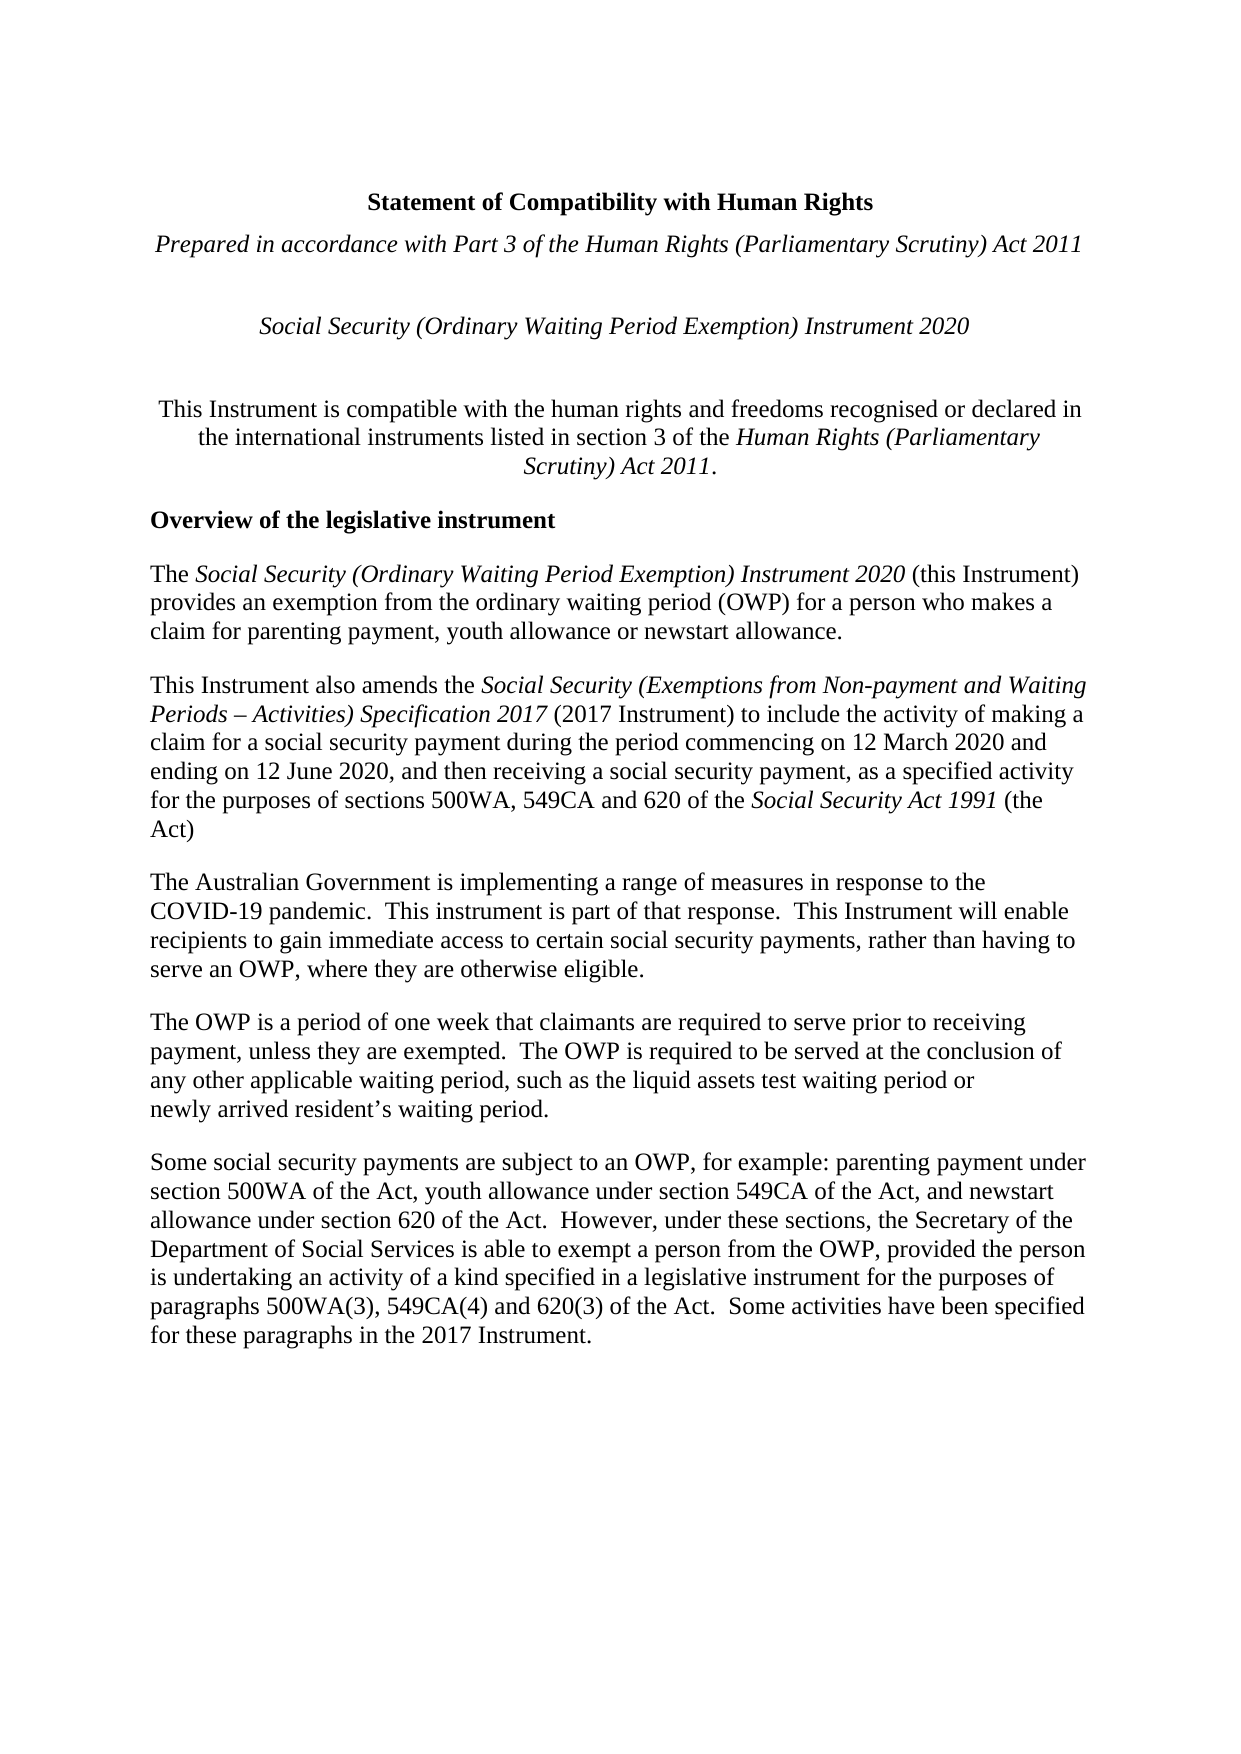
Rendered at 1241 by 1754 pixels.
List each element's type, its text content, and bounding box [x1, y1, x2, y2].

text The OWP is a period of one week that claimants are required to serve prior to receiving payment, unless they are exempted. The OWP is required to be served at the conclusion of any other applicable waiting period, such as the liquid assets test waiting period or newly arrived resident’s waiting period. [150, 1007, 1090, 1122]
text This Instrument is compatible with the human rights and freedoms recognised or declared in the international instruments listed in section 3 of the Human Rights (Parliamentary Scrutiny) Act 2011. [150, 394, 1090, 480]
text Overview of the legislative instrument [150, 505, 1090, 534]
text The Social Security (Ordinary Waiting Period Exemption) Instrument 2020 (this Instrument) provides an exemption from the ordinary waiting period (OWP) for a person who makes a claim for parenting payment, youth allowance or newstart allowance. [150, 559, 1090, 645]
text This Instrument also amends the Social Security (Exemptions from Non-payment and Waiting Periods – Activities) Specification 2017 (2017 Instrument) to include the activity of making a claim for a social security payment during the period commencing on 12 March 2020 and ending on 12 June 2020, and then receiving a social security payment, as a specified activity for the purposes of sections 500WA, 549CA and 620 of the Social Security Act 1991 (the Act) [150, 670, 1090, 842]
text The Australian Government is implementing a range of measures in response to the COVID-19 pandemic. This instrument is part of that response. This Instrument will enable recipients to gain immediate access to certain social security payments, rather than having to serve an OWP, where they are otherwise eligible. [150, 867, 1090, 982]
text Some social security payments are subject to an OWP, for example: parenting payment under section 500WA of the Act, youth allowance under section 549CA of the Act, and newstart allowance under section 620 of the Act. However, under these sections, the Secretary of the Department of Social Services is able to exempt a person from the OWP, provided the person is undertaking an activity of a kind specified in a legislative instrument for the purposes of paragraphs 500WA(3), 549CA(4) and 620(3) of the Act. Some activities have been specified for these paragraphs in the 2017 Instrument. [150, 1147, 1090, 1349]
text Statement of Compatibility with Human Rights [150, 187, 1090, 216]
text Social Security (Ordinary Waiting Period Exemption) Instrument 2020 [150, 311, 1081, 340]
text Prepared in accordance with Part 3 of the Human Rights (Parliamentary Scrutiny) Act 2011 [150, 229, 1090, 257]
